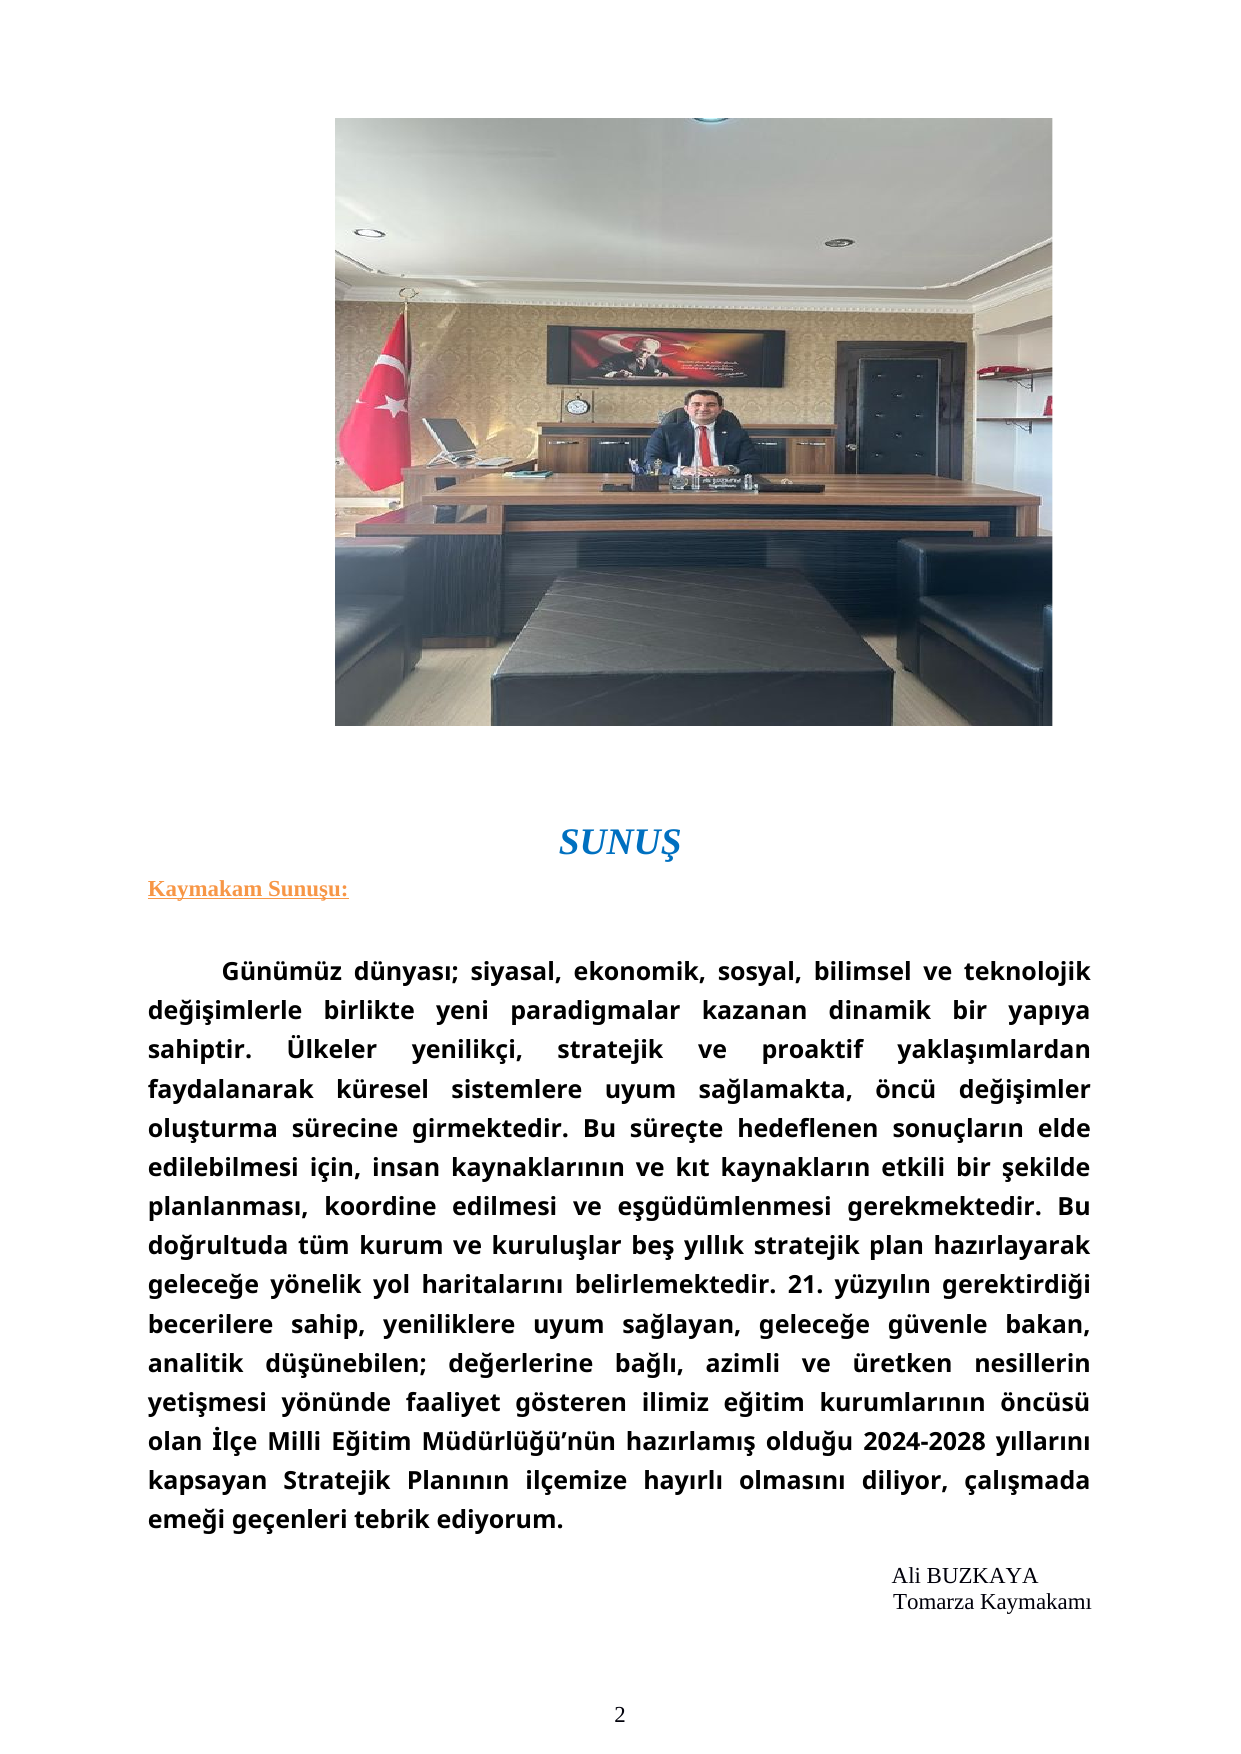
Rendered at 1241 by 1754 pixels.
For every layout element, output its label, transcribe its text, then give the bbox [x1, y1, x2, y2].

picture [335, 118, 1053, 726]
subtitle SUNUŞ [148, 819, 1092, 862]
text Ali BUZKAYA [148, 1562, 1092, 1588]
text Kaymakam Sunuşu: [148, 875, 1092, 901]
text Tomarza Kaymakamı [148, 1588, 1092, 1615]
text Günümüz dünyası; siyasal, ekonomik, sosyal, bilimsel ve teknolojik değişimlerle birlikte yeni paradigmalar kazanan dinamik bir yapıya sahiptir. Ülkeler yenilikçi, stratejik ve proaktif yaklaşımlardan faydalanarak küresel sistemlere uyum sağlamakta, öncü değişimler oluşturma sürecine girmektedir. Bu süreçte hedeflenen sonuçların elde edilebilmesi için, insan kaynaklarının ve kıt kaynakların etkili bir şekilde planlanması, koordine edilmesi ve eşgüdümlenmesi gerekmektedir. Bu doğrultuda tüm kurum ve kuruluşlar beş yıllık stratejik plan hazırlayarak geleceğe yönelik yol haritalarını belirlemektedir. 21. yüzyılın gerektirdiği becerilere sahip, yeniliklere uyum sağlayan, geleceğe güvenle bakan, analitik düşünebilen; değerlerine bağlı, azimli ve üretken nesillerin yetişmesi yönünde faaliyet gösteren ilimiz eğitim kurumlarının öncüsü olan İlçe Milli Eğitim Müdürlüğü’nün hazırlamış olduğu 2024-2028 yıllarını kapsayan Stratejik Planının ilçemize hayırlı olmasını diliyor, çalışmada emeği geçenleri tebrik ediyorum. [148, 954, 1092, 1536]
